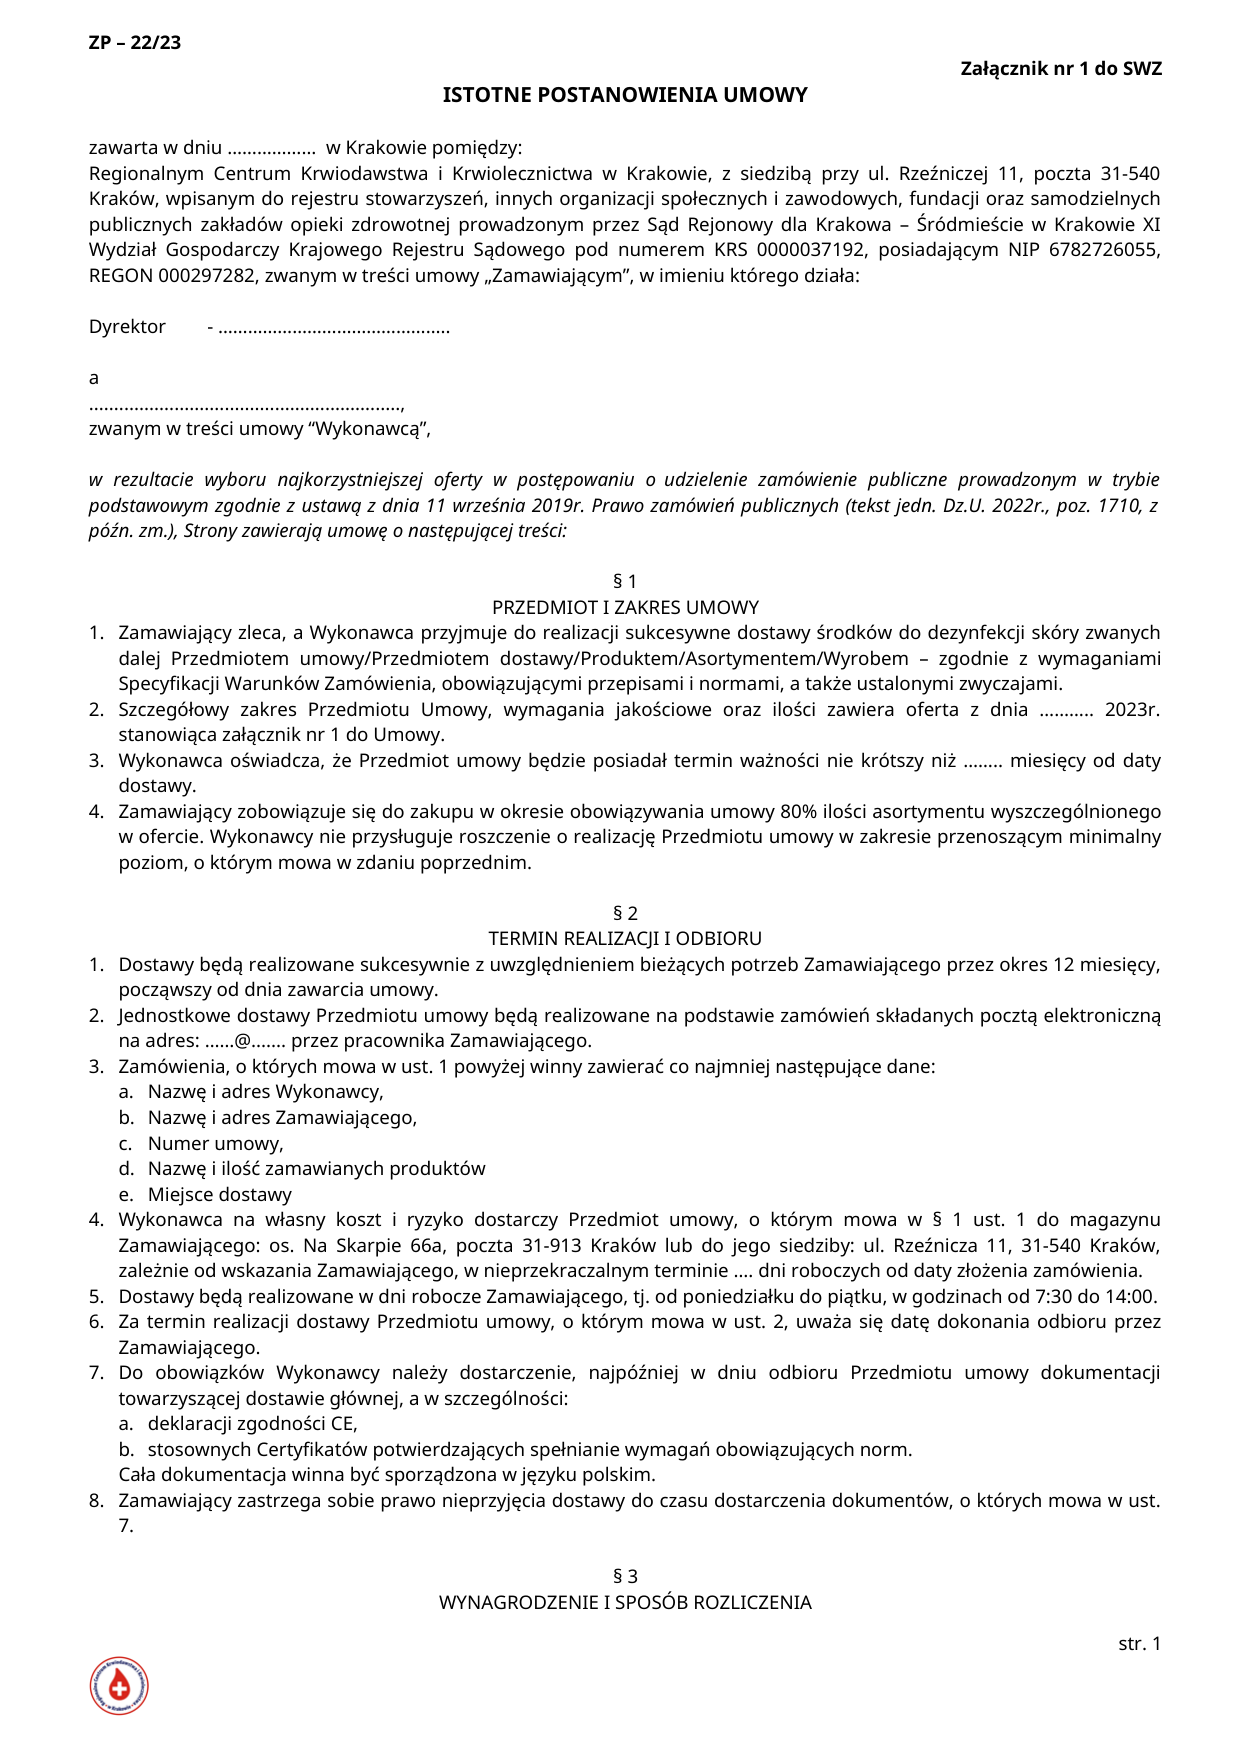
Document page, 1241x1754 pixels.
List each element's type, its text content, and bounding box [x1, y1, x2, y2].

text TERMIN REALIZACJI I ODBIORU [89, 926, 1162, 951]
text WYNAGRODZENIE I SPOSÓB ROZLICZENIA [89, 1589, 1162, 1615]
list Wykonawca oświadcza, że Przedmiot umowy będzie posiadał termin ważności nie krótszy niż …….. miesięcy od daty dostawy. [89, 747, 1162, 798]
text PRZEDMIOT I ZAKRES UMOWY [89, 594, 1162, 619]
text Regionalnym Centrum Krwiodawstwa i Krwiolecznictwa w Krakowie, z siedzibą przy ul. Rzeźniczej 11, poczta 31-540 Kraków, wpisanym do rejestru stowarzyszeń, innych organizacji społecznych i zawodowych, fundacji oraz samodzielnych publicznych zakładów opieki zdrowotnej prowadzonym przez Sąd Rejonowy dla Krakowa – Śródmieście w Krakowie XI Wydział Gospodarczy Krajowego Rejestru Sądowego pod numerem KRS 0000037192, posiadającym NIP 6782726055, REGON 000297282, zwanym w treści umowy „Zamawiającym”, w imieniu którego działa: [89, 160, 1162, 288]
list Do obowiązków Wykonawcy należy dostarczenie, najpóźniej w dniu odbioru Przedmiotu umowy dokumentacji towarzyszącej dostawie głównej, a w szczególności: [89, 1359, 1162, 1411]
text § 1 [89, 568, 1162, 594]
text .............................................................., [89, 390, 1162, 415]
list Jednostkowe dostawy Przedmiotu umowy będą realizowane na podstawie zamówień składanych pocztą elektroniczną na adres: ……@....... przez pracownika Zamawiającego. [89, 1002, 1162, 1053]
text ZP – 22/23 [89, 29, 1162, 55]
text w rezultacie wyboru najkorzystniejszej oferty w postępowaniu o udzielenie zamówienie publiczne prowadzonym w trybie podstawowym zgodnie z ustawą z dnia 11 września 2019r. Prawo zamówień publicznych (tekst jedn. Dz.U. 2022r., poz. 1710, z późn. zm.), Strony zawierają umowę o następującej treści: [89, 466, 1162, 543]
list Zamawiający zastrzega sobie prawo nieprzyjęcia dostawy do czasu dostarczenia dokumentów, o których mowa w ust. 7. [89, 1487, 1162, 1538]
picture [88, 1655, 150, 1717]
list Zamawiający zleca, a Wykonawca przyjmuje do realizacji sukcesywne dostawy środków do dezynfekcji skóry zwanych dalej Przedmiotem umowy/Przedmiotem dostawy/Produktem/Asortymentem/Wyrobem – zgodnie z wymaganiami Specyfikacji Warunków Zamówienia, obowiązującymi przepisami i normami, a także ustalonymi zwyczajami. [89, 619, 1162, 696]
list Wykonawca na własny koszt i ryzyko dostarczy Przedmiot umowy, o którym mowa w § 1 ust. 1 do magazynu Zamawiającego: os. Na Skarpie 66a, poczta 31-913 Kraków lub do jego siedziby: ul. Rzeźnicza 11, 31-540 Kraków, zależnie od wskazania Zamawiającego, w nieprzekraczalnym terminie …. dni roboczych od daty złożenia zamówienia. [89, 1206, 1162, 1283]
text zwanym w treści umowy “Wykonawcą”, [89, 415, 1162, 441]
text § 2 [89, 900, 1162, 926]
list Za termin realizacji dostawy Przedmiotu umowy, o którym mowa w ust. 2, uważa się datę dokonania odbioru przez Zamawiającego. [89, 1308, 1162, 1359]
list Nazwę i ilość zamawianych produktów [118, 1155, 1162, 1181]
text Cała dokumentacja winna być sporządzona w języku polskim. [89, 1462, 1162, 1487]
text ISTOTNE POSTANOWIENIA UMOWY [89, 81, 1162, 109]
list Numer umowy, [118, 1130, 1162, 1155]
text zawarta w dniu ……………… w Krakowie pomiędzy: [89, 134, 1162, 160]
list Szczegółowy zakres Przedmiotu Umowy, wymagania jakościowe oraz ilości zawiera oferta z dnia ……….. 2023r. stanowiąca załącznik nr 1 do Umowy. [89, 696, 1162, 747]
list stosownych Certyfikatów potwierdzających spełnianie wymagań obowiązujących norm. [118, 1436, 1162, 1462]
list Miejsce dostawy [118, 1181, 1162, 1206]
list Zamówienia, o których mowa w ust. 1 powyżej winny zawierać co najmniej następujące dane: [89, 1053, 1162, 1079]
text Dyrektor - ……………………………………….. [89, 313, 1162, 339]
list deklaracji zgodności CE, [118, 1411, 1162, 1436]
text a [89, 364, 1162, 390]
list Nazwę i adres Zamawiającego, [118, 1104, 1162, 1130]
list Zamawiający zobowiązuje się do zakupu w okresie obowiązywania umowy 80% ilości asortymentu wyszczególnionego w ofercie. Wykonawcy nie przysługuje roszczenie o realizację Przedmiotu umowy w zakresie przenoszącym minimalny poziom, o którym mowa w zdaniu poprzednim. [89, 798, 1162, 875]
text § 3 [89, 1564, 1162, 1589]
list Nazwę i adres Wykonawcy, [118, 1079, 1162, 1104]
list Dostawy będą realizowane sukcesywnie z uwzględnieniem bieżących potrzeb Zamawiającego przez okres 12 miesięcy, począwszy od dnia zawarcia umowy. [89, 951, 1162, 1002]
text Załącznik nr 1 do SWZ [89, 55, 1162, 81]
list Dostawy będą realizowane w dni robocze Zamawiającego, tj. od poniedziałku do piątku, w godzinach od 7:30 do 14:00. [89, 1283, 1162, 1308]
